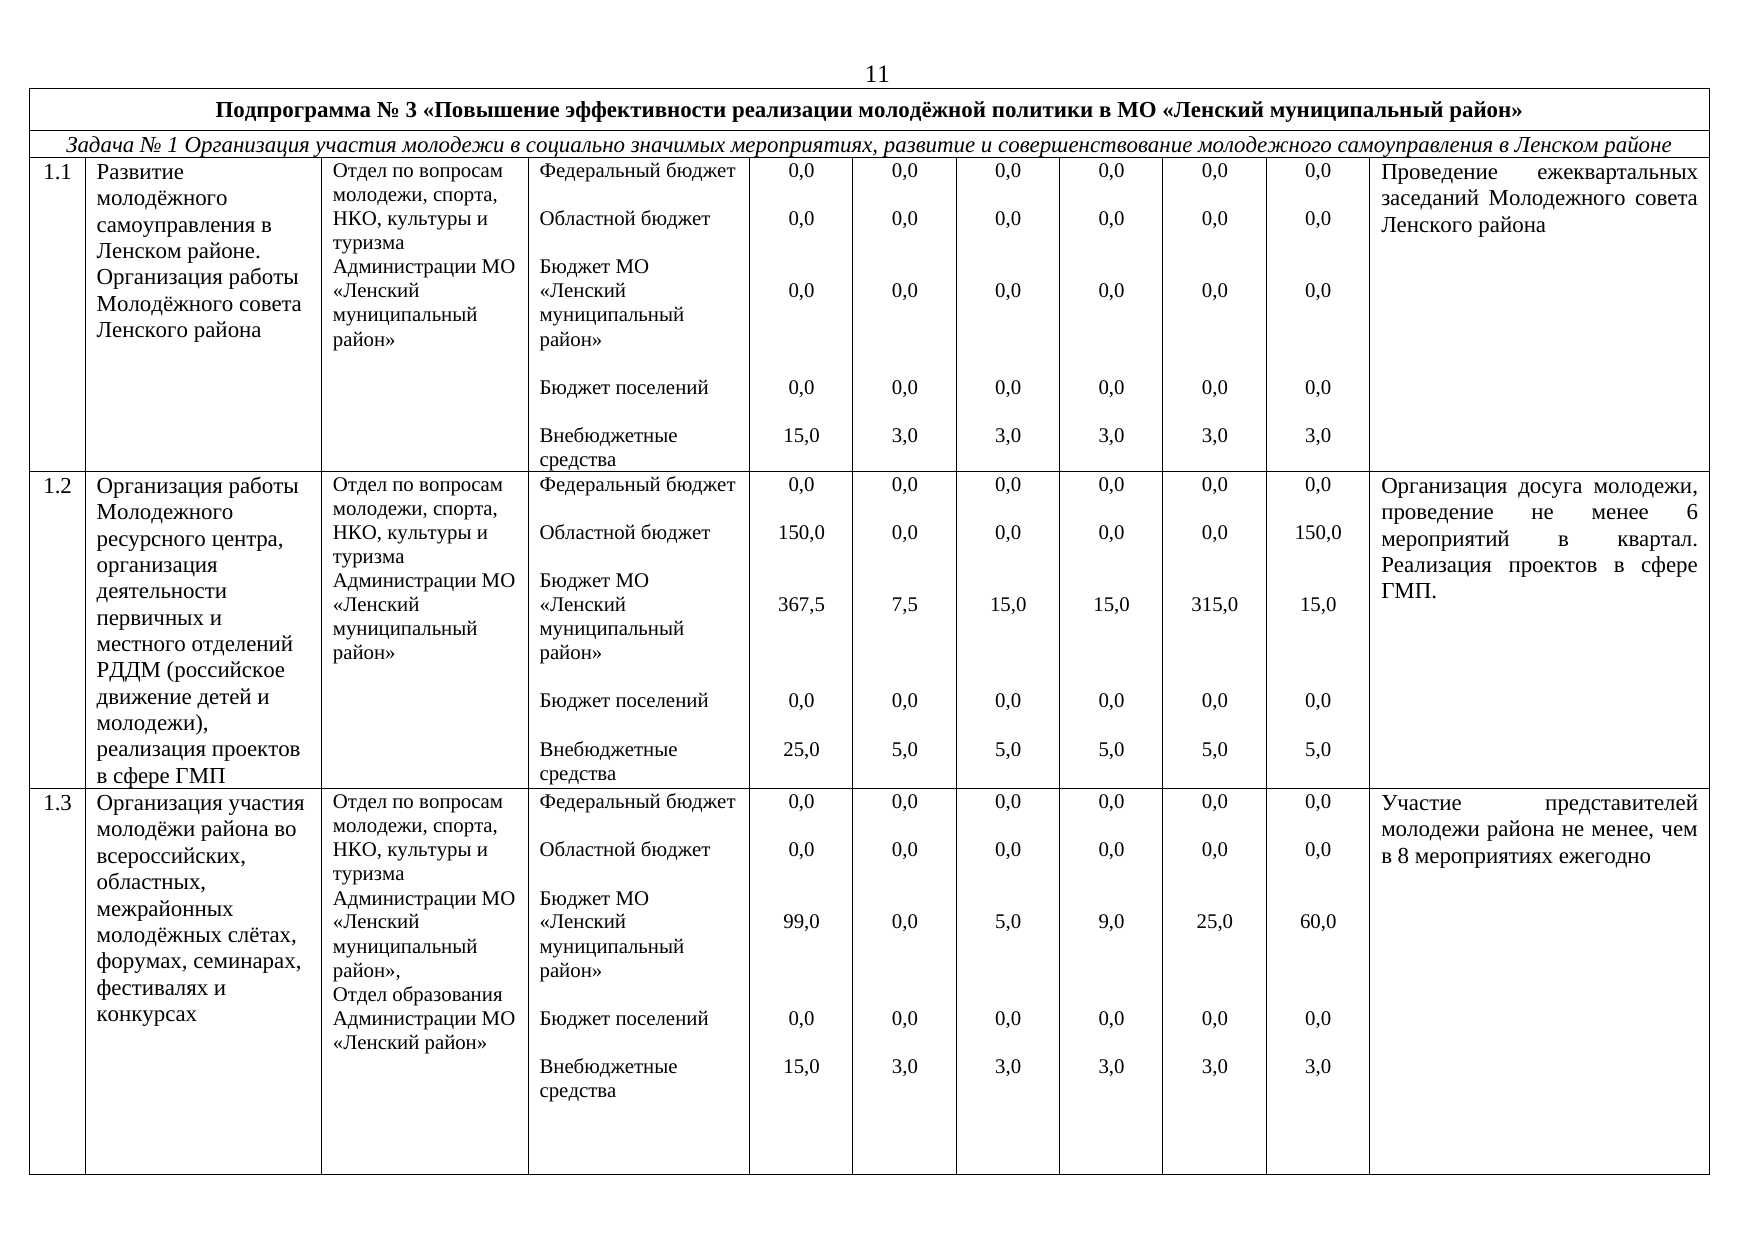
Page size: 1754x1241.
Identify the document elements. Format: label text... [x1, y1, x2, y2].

table_cell 0,0 0,0 0,0 0,0 3,0 [1060, 158, 1162, 471]
table_cell 0,0 0,0 15,0 0,0 5,0 [1060, 472, 1162, 788]
table_cell Федеральный бюджет Областной бюджет Бюджет МО «Ленский муниципальный район» Бюджет поселений Внебюджетные средства [529, 158, 749, 471]
table_cell Организация работы Молодежного ресурсного центра, организация деятельности первичных и местного отделений РДДМ (российское движение детей и молодежи), реализация проектов в сфере ГМП [86, 472, 321, 788]
table_cell 0,0 0,0 0,0 0,0 3,0 [957, 158, 1059, 471]
table_cell Подпрограмма № 3 «Повышение эффективности реализации молодёжной политики в МО «Ленский муниципальный район» [30, 89, 1709, 129]
table_cell Федеральный бюджет Областной бюджет Бюджет МО «Ленский муниципальный район» Бюджет поселений Внебюджетные средства [529, 789, 749, 1174]
table_cell Отдел по вопросам молодежи, спорта, НКО, культуры и туризма Администрации МО «Ленский муниципальный район» [322, 158, 528, 471]
table_cell 1.3 [30, 789, 85, 1174]
table_cell 0,0 0,0 9,0 0,0 3,0 [1060, 789, 1162, 1174]
table_cell 1.1 [30, 158, 85, 471]
table_cell Задача № 1 Организация участия молодежи в социально значимых мероприятиях, развитие и совершенствование молодежного самоуправления в Ленском районе [30, 131, 1709, 157]
table_cell Отдел по вопросам молодежи, спорта, НКО, культуры и туризма Администрации МО «Ленский муниципальный район», Отдел образования Администрации МО «Ленский район» [322, 789, 528, 1174]
table_cell Развитие молодёжного самоуправления в Ленском районе. Организация работы Молодёжного совета Ленского района [86, 158, 321, 471]
table_cell Федеральный бюджет Областной бюджет Бюджет МО «Ленский муниципальный район» Бюджет поселений Внебюджетные средства [529, 472, 749, 788]
table_cell 0,0 150,0 15,0 0,0 5,0 [1267, 472, 1369, 788]
table_cell 0,0 150,0 367,5 0,0 25,0 [750, 472, 852, 788]
table_cell 0,0 0,0 7,5 0,0 5,0 [853, 472, 956, 788]
table_cell 0,0 0,0 15,0 0,0 5,0 [957, 472, 1059, 788]
table_cell 0,0 0,0 0,0 0,0 3,0 [1163, 158, 1266, 471]
table_cell 0,0 0,0 0,0 0,0 15,0 [750, 158, 852, 471]
table_cell Участие представителей молодежи района не менее, чем в 8 мероприятиях ежегодно [1370, 789, 1709, 1174]
table_cell Отдел по вопросам молодежи, спорта, НКО, культуры и туризма Администрации МО «Ленский муниципальный район» [322, 472, 528, 788]
table_cell 0,0 0,0 0,0 0,0 3,0 [1267, 158, 1369, 471]
table_cell 0,0 0,0 0,0 0,0 3,0 [853, 789, 956, 1174]
table_cell 0,0 0,0 5,0 0,0 3,0 [957, 789, 1059, 1174]
table_cell 1.2 [30, 472, 85, 788]
table_cell Организация участия молодёжи района во всероссийских, областных, межрайонных молодёжных слётах, форумах, семинарах, фестивалях и конкурсах [86, 789, 321, 1174]
table_cell 0,0 0,0 60,0 0,0 3,0 [1267, 789, 1369, 1174]
table_cell Организация досуга молодежи, проведение не менее 6 мероприятий в квартал. Реализация проектов в сфере ГМП. [1370, 472, 1709, 788]
table_cell 0,0 0,0 0,0 0,0 3,0 [853, 158, 956, 471]
table_cell Проведение ежеквартальных заседаний Молодежного совета Ленского района [1370, 158, 1709, 471]
table_cell 0,0 0,0 99,0 0,0 15,0 [750, 789, 852, 1174]
table_cell 0,0 0,0 315,0 0,0 5,0 [1163, 472, 1266, 788]
table_cell 0,0 0,0 25,0 0,0 3,0 [1163, 789, 1266, 1174]
